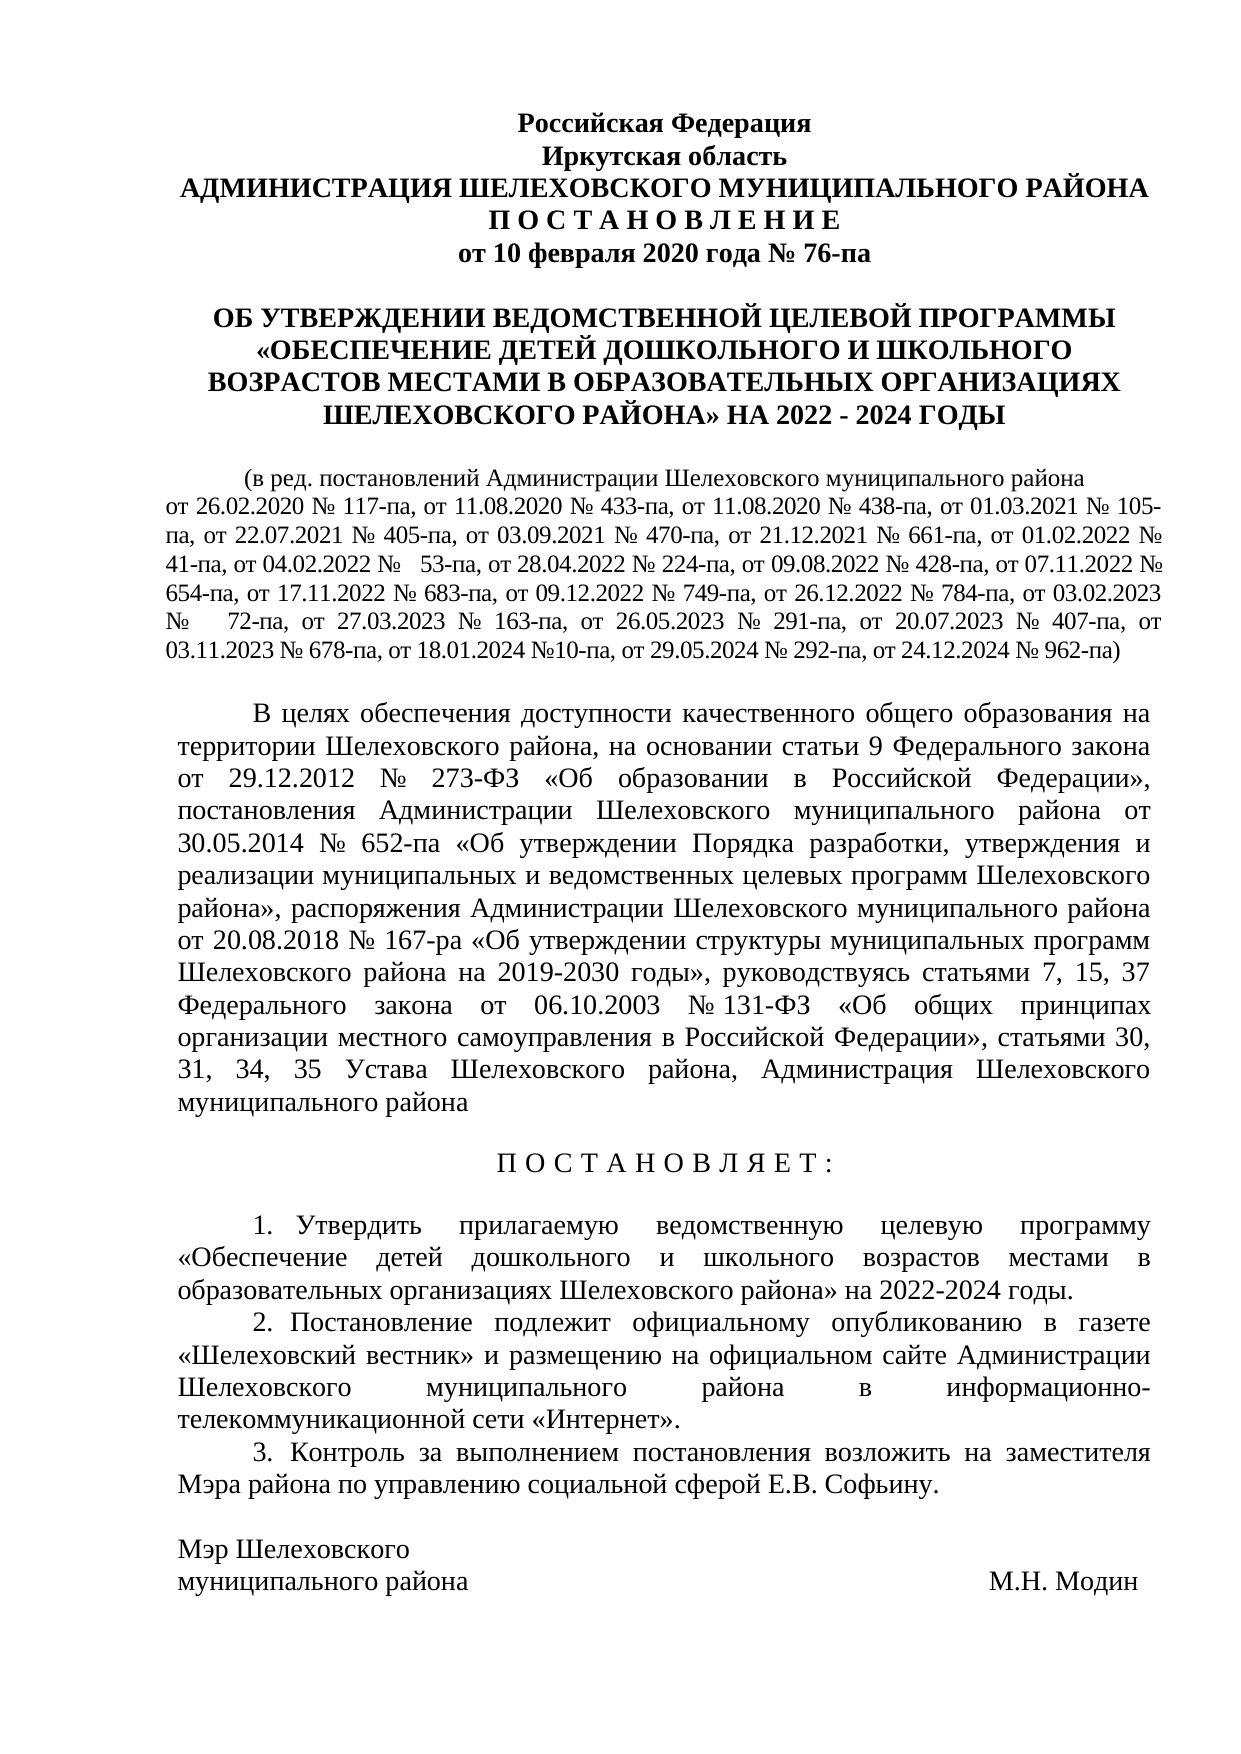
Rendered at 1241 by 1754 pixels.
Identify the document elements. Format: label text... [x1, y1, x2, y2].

list Контроль за выполнением постановления возложить на заместителя Мэра района по управлению социальной сферой Е.В. Софьину. [177, 1435, 1152, 1500]
text В целях обеспечения доступности качественного общего образования на территории Шелеховского района, на основании статьи 9 Федерального закона от 29.12.2012 № 273-ФЗ «Об образовании в Российской Федерации», постановления Администрации Шелеховского муниципального района от 30.05.2014 № 652-па «Об утверждении Порядка разработки, утверждения и реализации муниципальных и ведомственных целевых программ Шелеховского района», распоряжения Администрации Шелеховского муниципального района от 20.08.2018 № 167-ра «Об утверждении структуры муниципальных программ Шелеховского района на 2019-2030 годы», руководствуясь статьями 7, 15, 37 Федерального закона от 06.10.2003 № 131-ФЗ «Об общих принципах организации местного самоуправления в Российской Федерации», статьями 30, 31, 34, 35 Устава Шелеховского района, Администрация Шелеховского муниципального района [177, 696, 1152, 1117]
text (в ред. постановлений Администрации Шелеховского муниципального района [177, 463, 1152, 491]
text ПОСТАНОВЛЯЕТ: [177, 1147, 1152, 1179]
list Утвердить прилагаемую ведомственную целевую программу «Обеспечение детей дошкольного и школьного возрастов местами в образовательных организациях Шелеховского района» на 2022-2024 годы. [177, 1208, 1152, 1305]
text ОБ УТВЕРЖДЕНИИ ВЕДОМСТВЕННОЙ ЦЕЛЕВОЙ ПРОГРАММЫ «ОБЕСПЕЧЕНИЕ ДЕТЕЙ ДОШКОЛЬНОГО И ШКОЛЬНОГО ВОЗРАСТОВ МЕСТАМИ В ОБРАЗОВАТЕЛЬНЫХ ОРГАНИЗАЦИЯХ ШЕЛЕХОВСКОГО РАЙОНА» НА 2022 - 2024 ГОДЫ [177, 301, 1152, 430]
text АДМИНИСТРАЦИЯ ШЕЛЕХОВСКОГО МУНИЦИПАЛЬНОГО РАЙОНА [177, 171, 1152, 203]
text от 26.02.2020 № 117-па, от 11.08.2020 № 433-па, от 11.08.2020 № 438-па, от 01.03.2021 № 105-па, от 22.07.2021 № 405-па, от 03.09.2021 № 470-па, от 21.12.2021 № 661-па, от 01.02.2022 № 41-па, от 04.02.2022 № 53-па, от 28.04.2022 № 224-па, от 09.08.2022 № 428-па, от 07.11.2022 № 654-па, от 17.11.2022 № 683-па, от 09.12.2022 № 749-па, от 26.12.2022 № 784-па, от 03.02.2023 № 72-па, от 27.03.2023 № 163-па, от 26.05.2023 № 291-па, от 20.07.2023 № 407-па, от 03.11.2023 № 678-па, от 18.01.2024 №10-па, от 29.05.2024 № 292-па, от 24.12.2024 № 962-па) [165, 491, 1163, 664]
text Иркутская область [177, 139, 1152, 171]
list Постановление подлежит официальному опубликованию в газете «Шелеховский вестник» и размещению на официальном сайте Администрации Шелеховского муниципального района в информационно-телекоммуникационной сети «Интернет». [177, 1305, 1152, 1435]
text Российская Федерация [177, 106, 1152, 139]
text муниципального района М.Н. Модин [177, 1564, 1152, 1597]
text от 10 февраля 2020 года № 76-па [177, 236, 1152, 268]
text П О С Т А Н О В Л Е Н И Е [177, 203, 1152, 236]
text Мэр Шелеховского [177, 1532, 1152, 1564]
